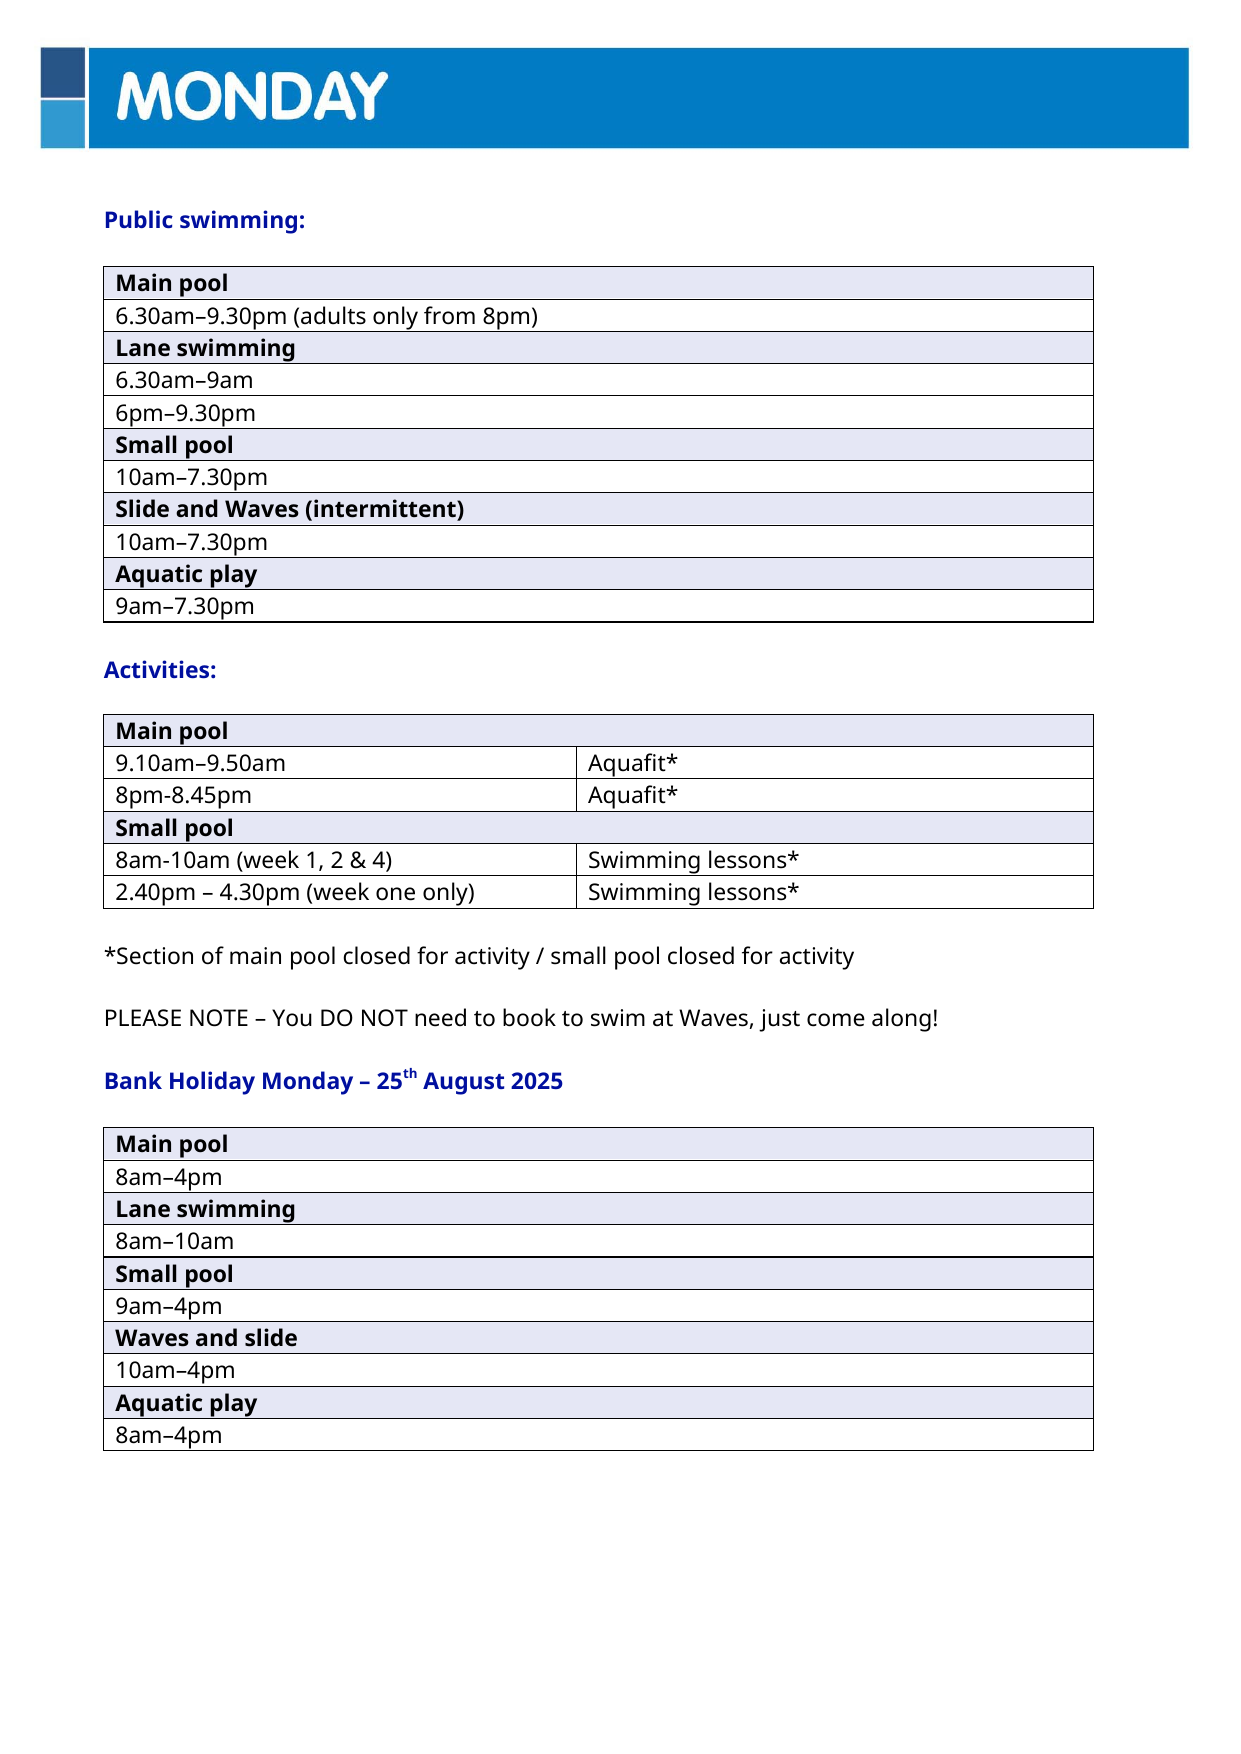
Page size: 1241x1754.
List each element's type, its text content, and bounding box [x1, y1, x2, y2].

picture [0, 29, 1229, 158]
table_cell 10am–7.30pm [104, 526, 1093, 557]
table_cell 2.40pm – 4.30pm (week one only) [104, 876, 576, 907]
table_cell 9am–7.30pm [104, 590, 1093, 621]
table_cell Lane swimming [104, 1193, 1093, 1224]
table_cell 8am–10am [104, 1225, 1093, 1256]
table_cell Slide and Waves (intermittent) [104, 493, 1093, 524]
table_cell 8am–4pm [104, 1419, 1093, 1450]
table_cell 10am–4pm [104, 1354, 1093, 1386]
table_cell Small pool [104, 812, 1093, 843]
text *Section of main pool closed for activity / small pool closed for activity [103, 940, 1093, 971]
text Activities: [103, 654, 1093, 714]
table_header Main pool [104, 267, 1093, 298]
text PLEASE NOTE – You DO NOT need to book to swim at Waves, just come along! [103, 1002, 1093, 1033]
table_cell 8am–4pm [104, 1161, 1093, 1192]
table_cell Aquafit* [577, 747, 1093, 778]
table_cell Small pool [104, 429, 1093, 460]
text Public swimming: [103, 204, 1093, 235]
table_header Main pool [104, 715, 1093, 746]
text Bank Holiday Monday – 25th August 2025 [103, 1065, 1093, 1096]
table_cell 6.30am–9am [104, 364, 1093, 395]
table_cell Lane swimming [104, 332, 1093, 363]
table_header Main pool [104, 1128, 1093, 1159]
table_cell 8pm-8.45pm [104, 779, 576, 811]
table_cell 6.30am–9.30pm (adults only from 8pm) [104, 300, 1093, 331]
table_cell 10am–7.30pm [104, 461, 1093, 492]
table_cell Aquafit* [577, 779, 1093, 811]
table_cell 9.10am–9.50am [104, 747, 576, 778]
table_cell Waves and slide [104, 1322, 1093, 1353]
table_cell Aquatic play [104, 1387, 1093, 1418]
table_cell 8am-10am (week 1, 2 & 4) [104, 844, 576, 875]
table_cell 6pm–9.30pm [104, 396, 1093, 428]
table_cell Swimming lessons* [577, 844, 1093, 875]
table_cell Aquatic play [104, 558, 1093, 589]
table_cell Swimming lessons* [577, 876, 1093, 907]
table_cell 9am–4pm [104, 1290, 1093, 1321]
table_cell Small pool [104, 1258, 1093, 1289]
